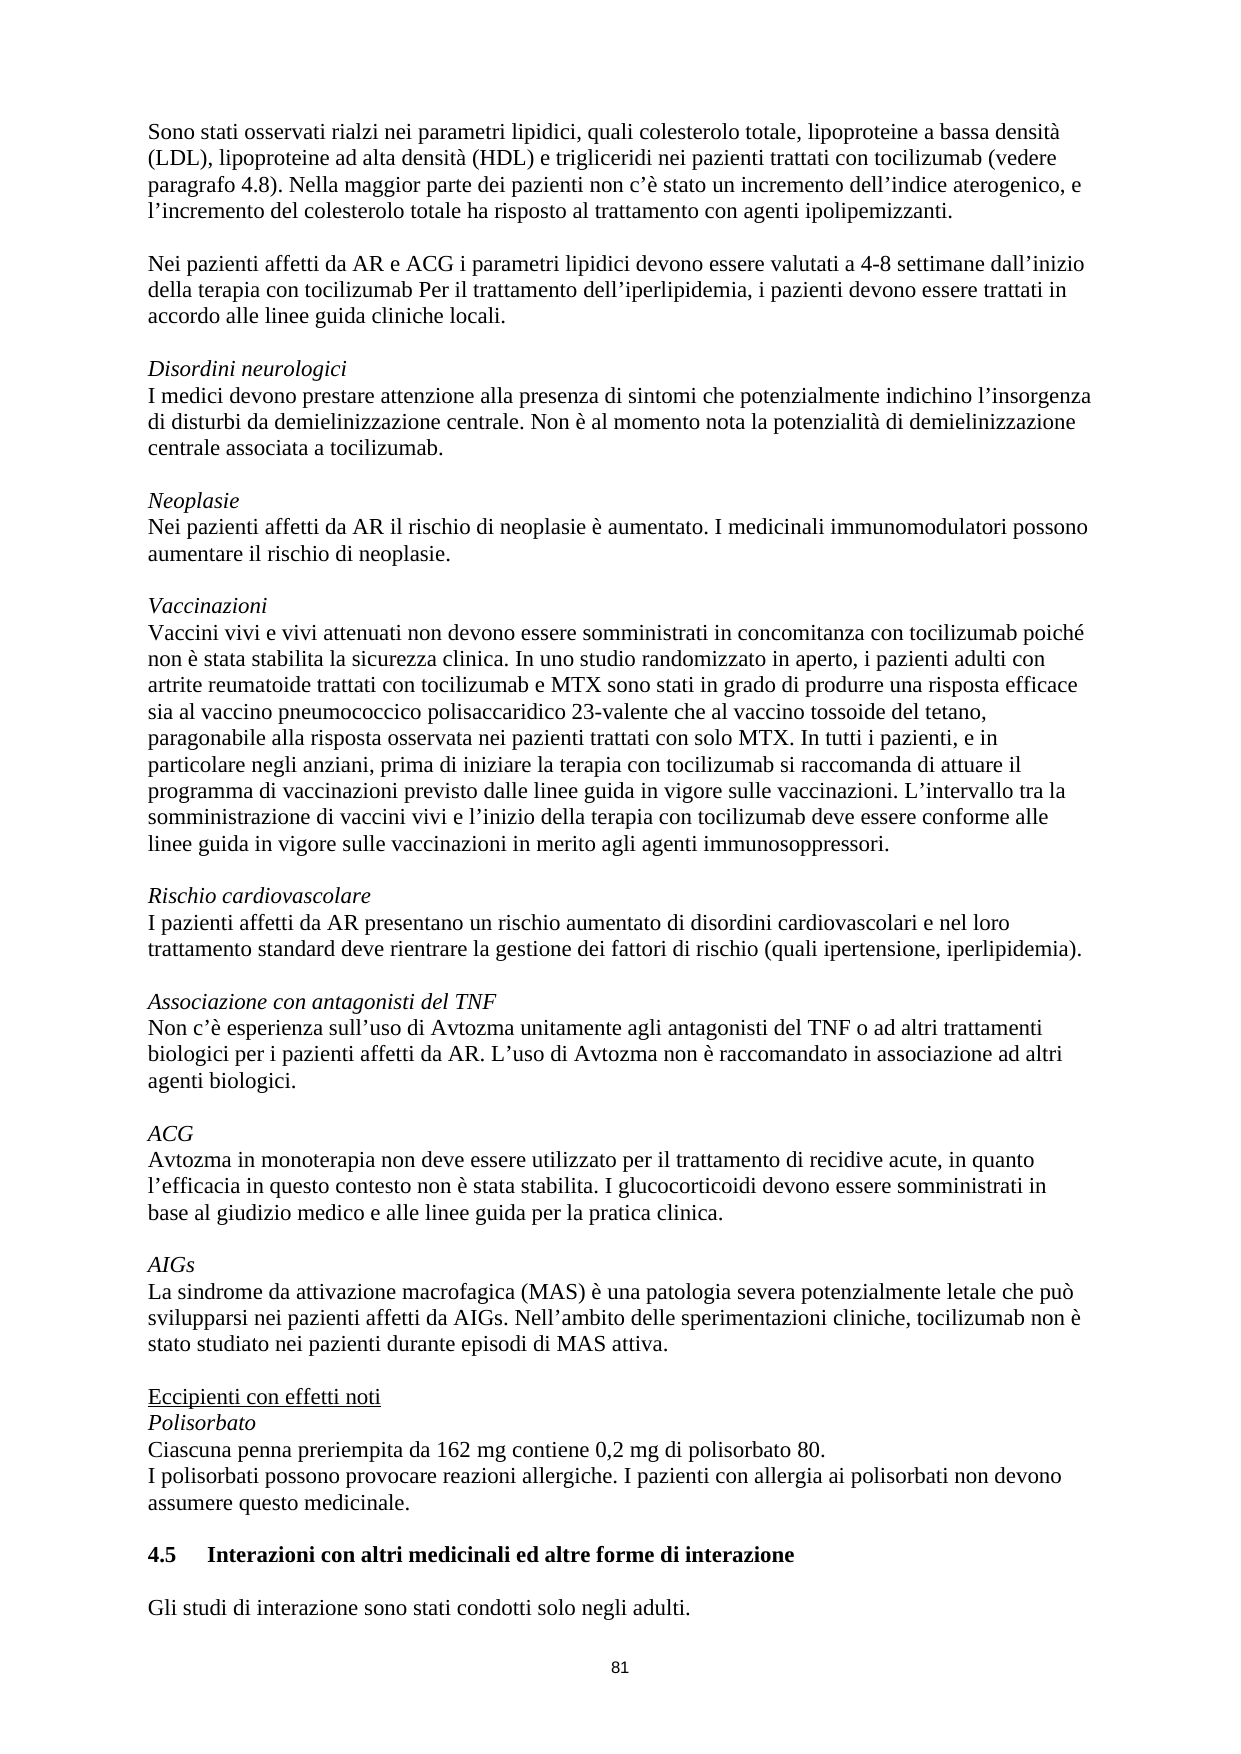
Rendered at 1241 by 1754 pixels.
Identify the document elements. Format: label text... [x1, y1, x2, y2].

text Polisorbato [148, 1409, 1092, 1436]
text Disordini neurologici [148, 355, 1092, 382]
text I polisorbati possono provocare reazioni allergiche. I pazienti con allergia ai polisorbati non devono assumere questo medicinale. [148, 1462, 1092, 1515]
text Sono stati osservati rialzi nei parametri lipidici, quali colesterolo totale, lipoproteine a bassa densità (LDL), lipoproteine ad alta densità (HDL) e trigliceridi nei pazienti trattati con tocilizumab (vedere paragrafo 4.8). Nella maggior parte dei pazienti non c’è stato un incremento dell’indice aterogenico, e l’incremento del colesterolo totale ha risposto al trattamento con agenti ipolipemizzanti. [148, 118, 1092, 223]
text La sindrome da attivazione macrofagica (MAS) è una patologia severa potenzialmente letale che può svilupparsi nei pazienti affetti da AIGs. Nell’ambito delle sperimentazioni cliniche, tocilizumab non è stato studiato nei pazienti durante episodi di MAS attiva. [148, 1278, 1092, 1357]
text I pazienti affetti da AR presentano un rischio aumentato di disordini cardiovascolari e nel loro trattamento standard deve rientrare la gestione dei fattori di rischio (quali ipertensione, iperlipidemia). [148, 909, 1092, 961]
text Avtozma in monoterapia non deve essere utilizzato per il trattamento di recidive acute, in quanto l’efficacia in questo contesto non è stata stabilita. I glucocorticoidi devono essere somministrati in base al giudizio medico e alle linee guida per la pratica clinica. [148, 1146, 1092, 1225]
text Non c’è esperienza sull’uso di Avtozma unitamente agli antagonisti del TNF o ad altri trattamenti biologici per i pazienti affetti da AR. L’uso di Avtozma non è raccomandato in associazione ad altri agenti biologici. [148, 1014, 1092, 1093]
text Gli studi di interazione sono stati condotti solo negli adulti. [148, 1594, 1092, 1620]
text Vaccinazioni [148, 592, 1092, 619]
text Ciascuna penna preriempita da 162 mg contiene 0,2 mg di polisorbato 80. [148, 1436, 1092, 1462]
text Nei pazienti affetti da AR e ACG i parametri lipidici devono essere valutati a 4-8 settimane dall’inizio della terapia con tocilizumab Per il trattamento dell’iperlipidemia, i pazienti devono essere trattati in accordo alle linee guida cliniche locali. [148, 250, 1092, 329]
text Eccipienti con effetti noti [148, 1383, 1092, 1409]
text AIGs [148, 1251, 1092, 1278]
text Neoplasie [148, 487, 1092, 513]
text Associazione con antagonisti del TNF [148, 988, 1092, 1014]
text ACG [148, 1119, 1092, 1146]
text Nei pazienti affetti da AR il rischio di neoplasie è aumentato. I medicinali immunomodulatori possono aumentare il rischio di neoplasie. [148, 513, 1092, 566]
text 4.5 Interazioni con altri medicinali ed altre forme di interazione [148, 1541, 1092, 1568]
text Rischio cardiovascolare [148, 882, 1092, 909]
text I medici devono prestare attenzione alla presenza di sintomi che potenzialmente indichino l’insorgenza di disturbi da demielinizzazione centrale. Non è al momento nota la potenzialità di demielinizzazione centrale associata a tocilizumab. [148, 382, 1092, 461]
text Vaccini vivi e vivi attenuati non devono essere somministrati in concomitanza con tocilizumab poiché non è stata stabilita la sicurezza clinica. In uno studio randomizzato in aperto, i pazienti adulti con artrite reumatoide trattati con tocilizumab e MTX sono stati in grado di produrre una risposta efficace sia al vaccino pneumococcico polisaccaridico 23-valente che al vaccino tossoide del tetano, paragonabile alla risposta osservata nei pazienti trattati con solo MTX. In tutti i pazienti, e in particolare negli anziani, prima di iniziare la terapia con tocilizumab si raccomanda di attuare il programma di vaccinazioni previsto dalle linee guida in vigore sulle vaccinazioni. L’intervallo tra la somministrazione di vaccini vivi e l’inizio della terapia con tocilizumab deve essere conforme alle linee guida in vigore sulle vaccinazioni in merito agli agenti immunosoppressori. [148, 619, 1092, 856]
